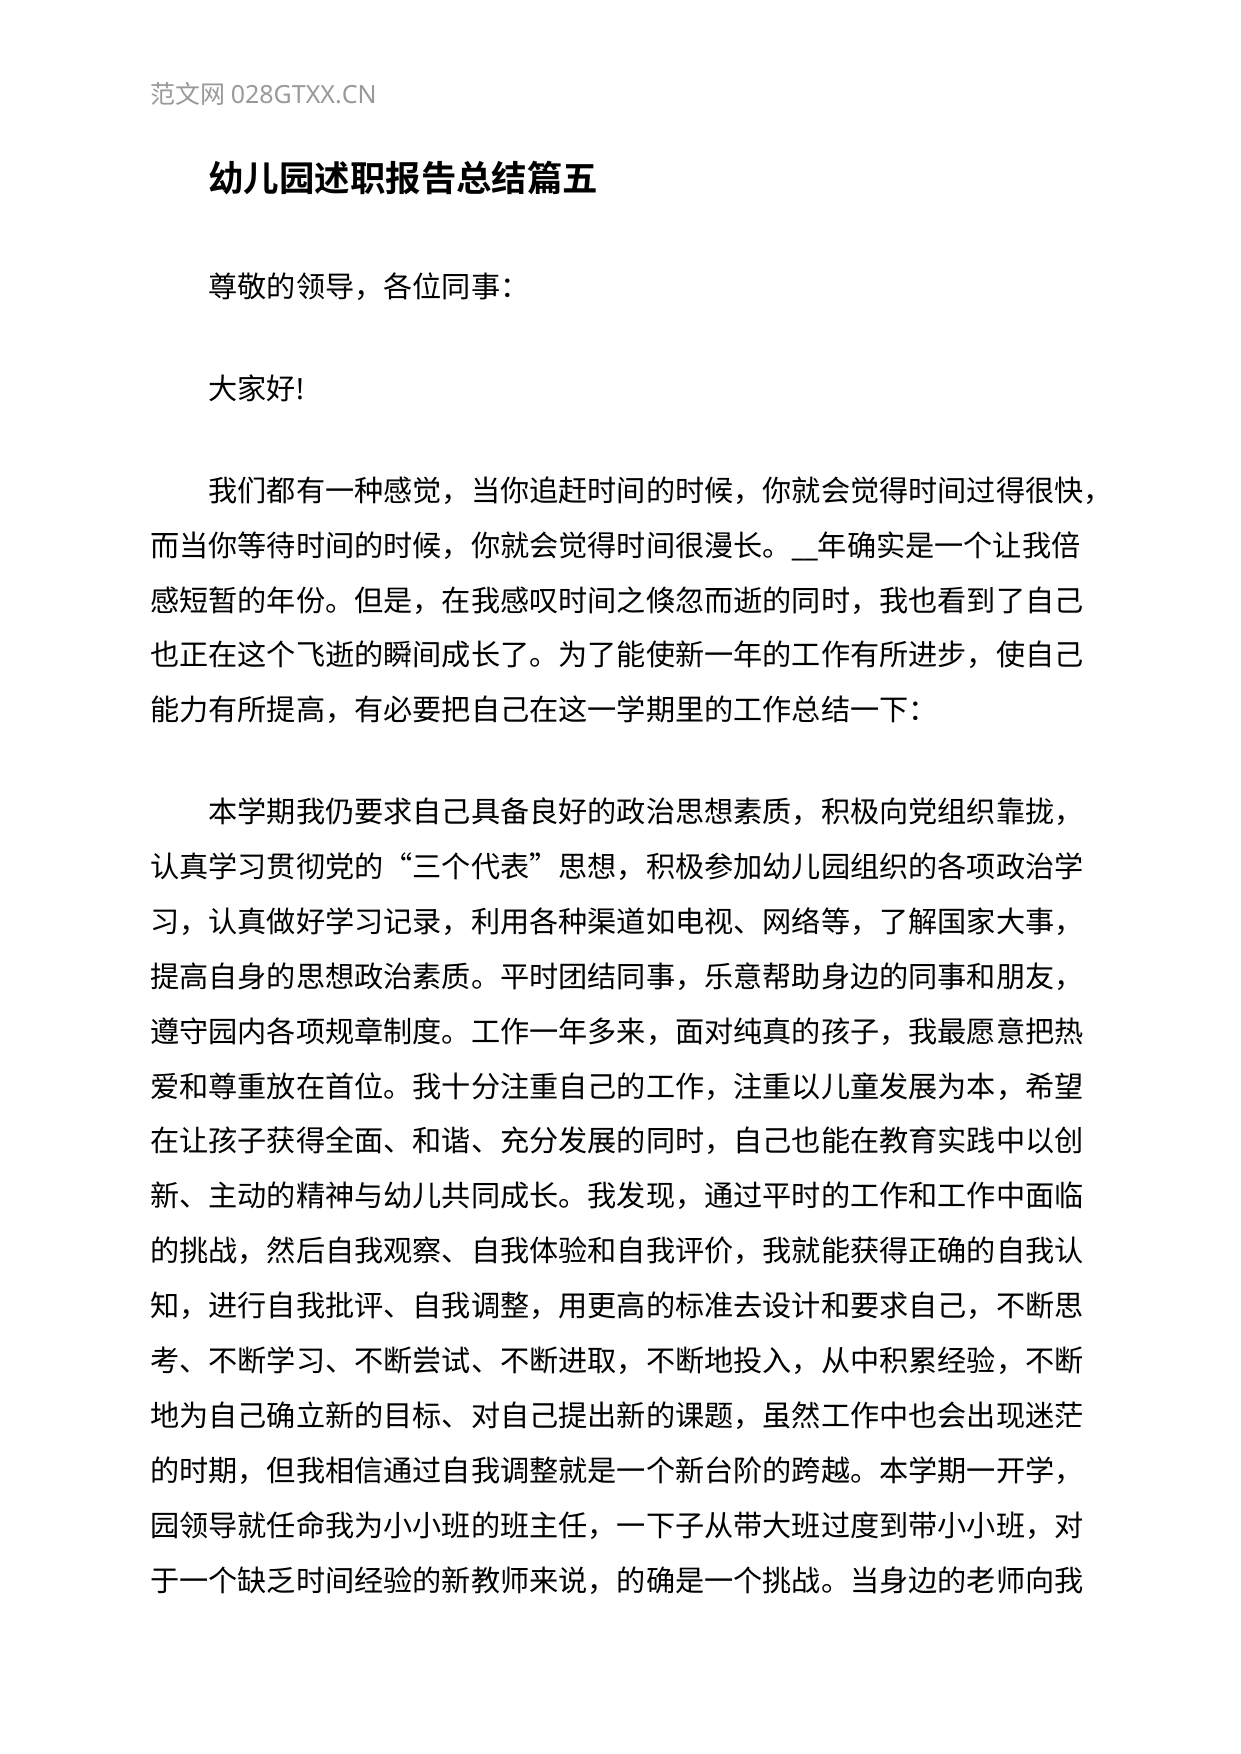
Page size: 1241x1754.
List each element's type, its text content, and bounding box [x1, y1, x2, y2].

text 大家好! [150, 365, 1090, 408]
text 幼儿园述职报告总结篇五 [150, 150, 1090, 201]
text 尊敬的领导，各位同事： [150, 263, 1090, 306]
text 我们都有一种感觉，当你追赶时间的时候，你就会觉得时间过得很快，而当你等待时间的时候，你就会觉得时间很漫长。__年确实是一个让我倍感短暂的年份。但是，在我感叹时间之倏忽而逝的同时，我也看到了自己也正在这个飞逝的瞬间成长了。为了能使新一年的工作有所进步，使自己能力有所提高，有必要把自己在这一学期里的工作总结一下： [150, 467, 1090, 729]
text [150, 789, 1090, 1599]
